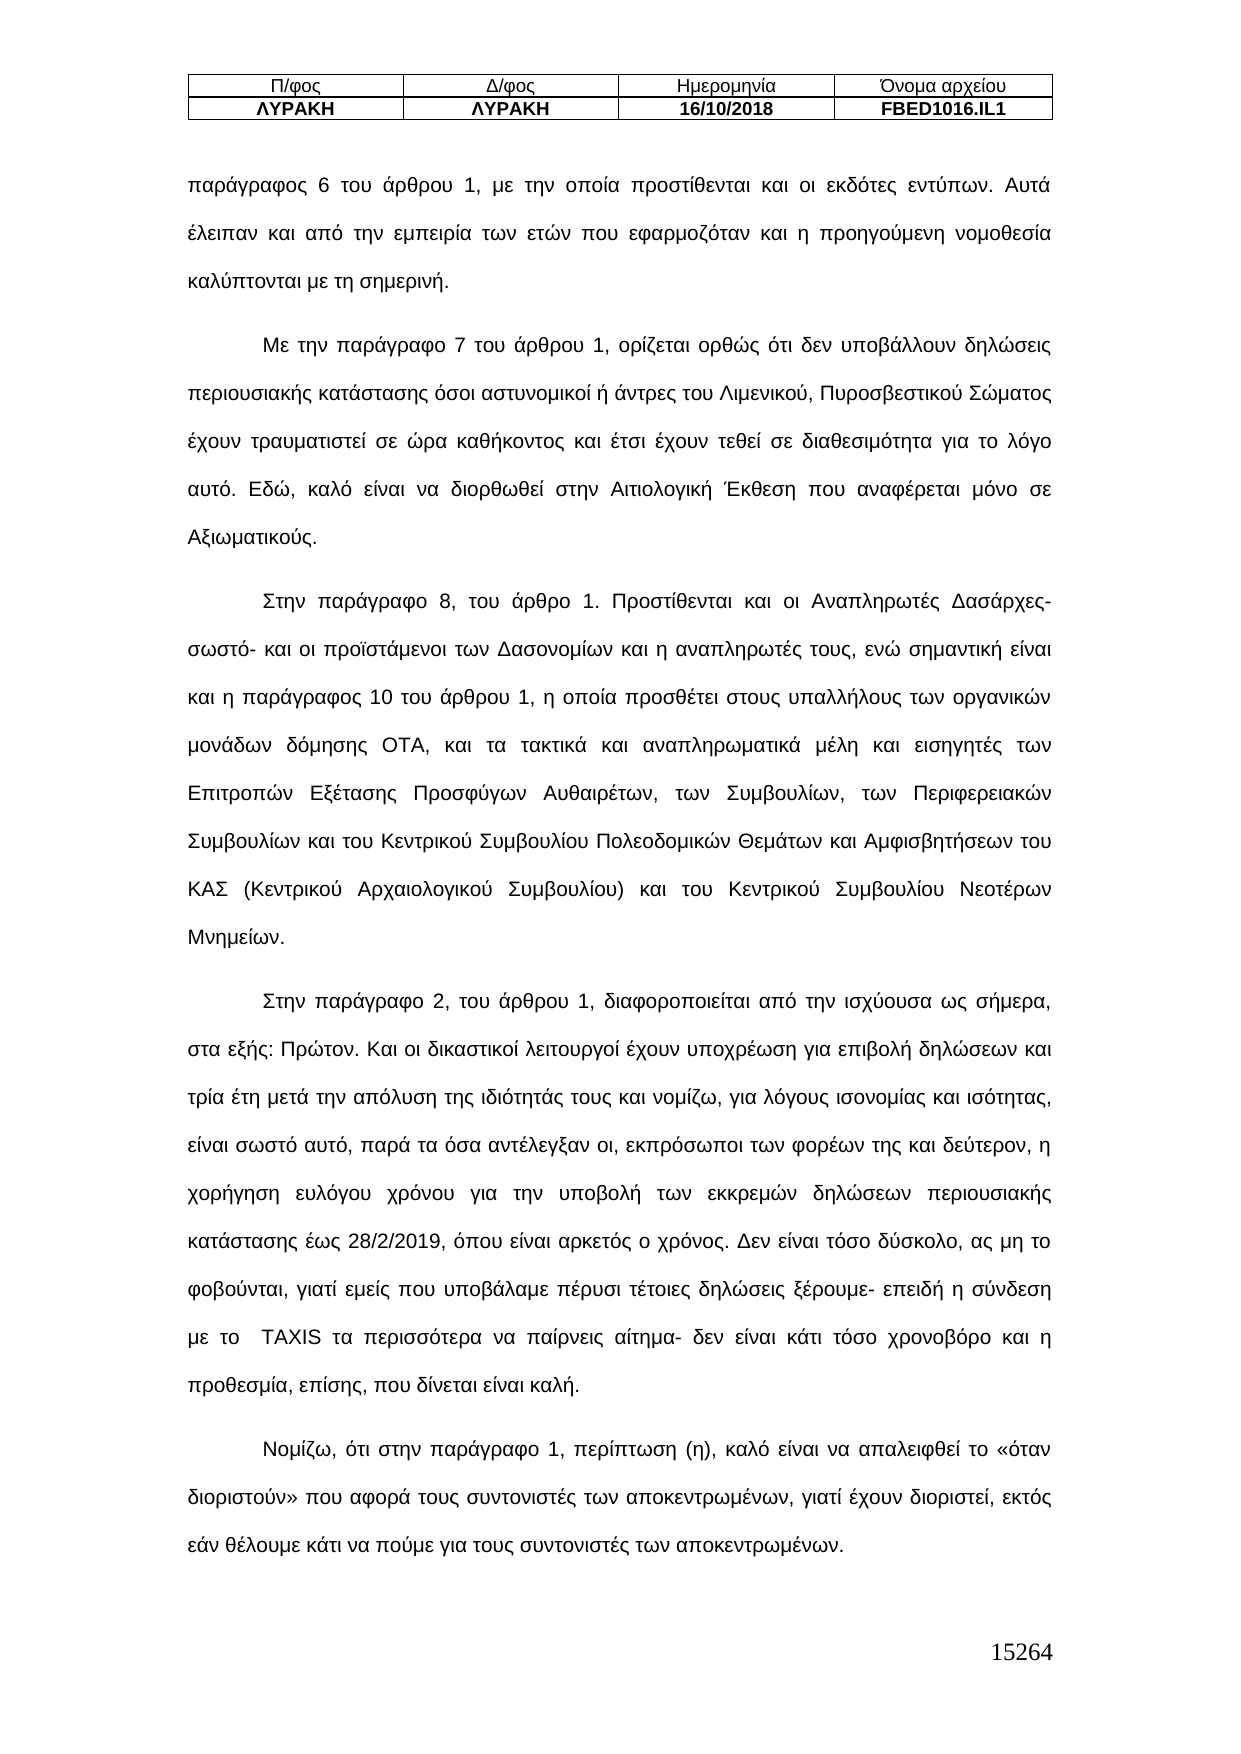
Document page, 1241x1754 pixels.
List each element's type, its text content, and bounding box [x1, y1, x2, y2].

text Στην παράγραφο 8, του άρθρο 1. Προστίθενται και οι Αναπληρωτές Δασάρχες- σωστό- και οι προϊστάμενοι των Δασονομίων και η αναπληρωτές τους, ενώ σημαντική είναι και η παράγραφος 10 του άρθρου 1, η οποία προσθέτει στους υπαλλήλους των οργανικών μονάδων δόμησης ΟΤΑ, και τα τακτικά και αναπληρωματικά μέλη και εισηγητές των Επιτροπών Εξέτασης Προσφύγων Αυθαιρέτων, των Συμβουλίων, των Περιφερειακών Συμβουλίων και του Κεντρικού Συμβουλίου Πολεοδομικών Θεμάτων και Αμφισβητήσεων του ΚΑΣ (Κεντρικού Αρχαιολογικού Συμβουλίου) και του Κεντρικού Συμβουλίου Νεοτέρων Μνημείων. [187, 589, 1053, 949]
text Νομίζω, ότι στην παράγραφο 1, περίπτωση (η), καλό είναι να απαλειφθεί το «όταν διοριστούν» που αφορά τους συντονιστές των αποκεντρωμένων, γιατί έχουν διοριστεί, εκτός εάν θέλουμε κάτι να πούμε για τους συντονιστές των αποκεντρωμένων. [187, 1437, 1053, 1557]
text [187, 173, 1053, 292]
text Στην παράγραφο 2, του άρθρου 1, διαφοροποιείται από την ισχύουσα ως σήμερα, στα εξής: Πρώτον. Και οι δικαστικοί λειτουργοί έχουν υποχρέωση για επιβολή δηλώσεων και τρία έτη μετά την απόλυση της ιδιότητάς τους και νομίζω, για λόγους ισονομίας και ισότητας, είναι σωστό αυτό, παρά τα όσα αντέλεγξαν οι, εκπρόσωποι των φορέων της και δεύτερον, η χορήγηση ευλόγου χρόνου για την υποβολή των εκκρεμών δηλώσεων περιουσιακής κατάστασης έως 28/2/2019, όπου είναι αρκετός ο χρόνος. Δεν είναι τόσο δύσκολο, ας μη το φοβούνται, γιατί εμείς που υποβάλαμε πέρυσι τέτοιες δηλώσεις ξέρουμε- επειδή η σύνδεση με το TAXIS τα περισσότερα να παίρνεις αίτημα- δεν είναι κάτι τόσο χρονοβόρο και η προθεσμία, επίσης, που δίνεται είναι καλή. [187, 989, 1053, 1397]
text Με την παράγραφο 7 του άρθρου 1, ορίζεται ορθώς ότι δεν υποβάλλουν δηλώσεις περιουσιακής κατάστασης όσοι αστυνομικοί ή άντρες του Λιμενικού, Πυροσβεστικού Σώματος έχουν τραυματιστεί σε ώρα καθήκοντος και έτσι έχουν τεθεί σε διαθεσιμότητα για το λόγο αυτό. Εδώ, καλό είναι να διορθωθεί στην Αιτιολογική Έκθεση που αναφέρεται μόνο σε Αξιωματικούς. [187, 333, 1053, 549]
